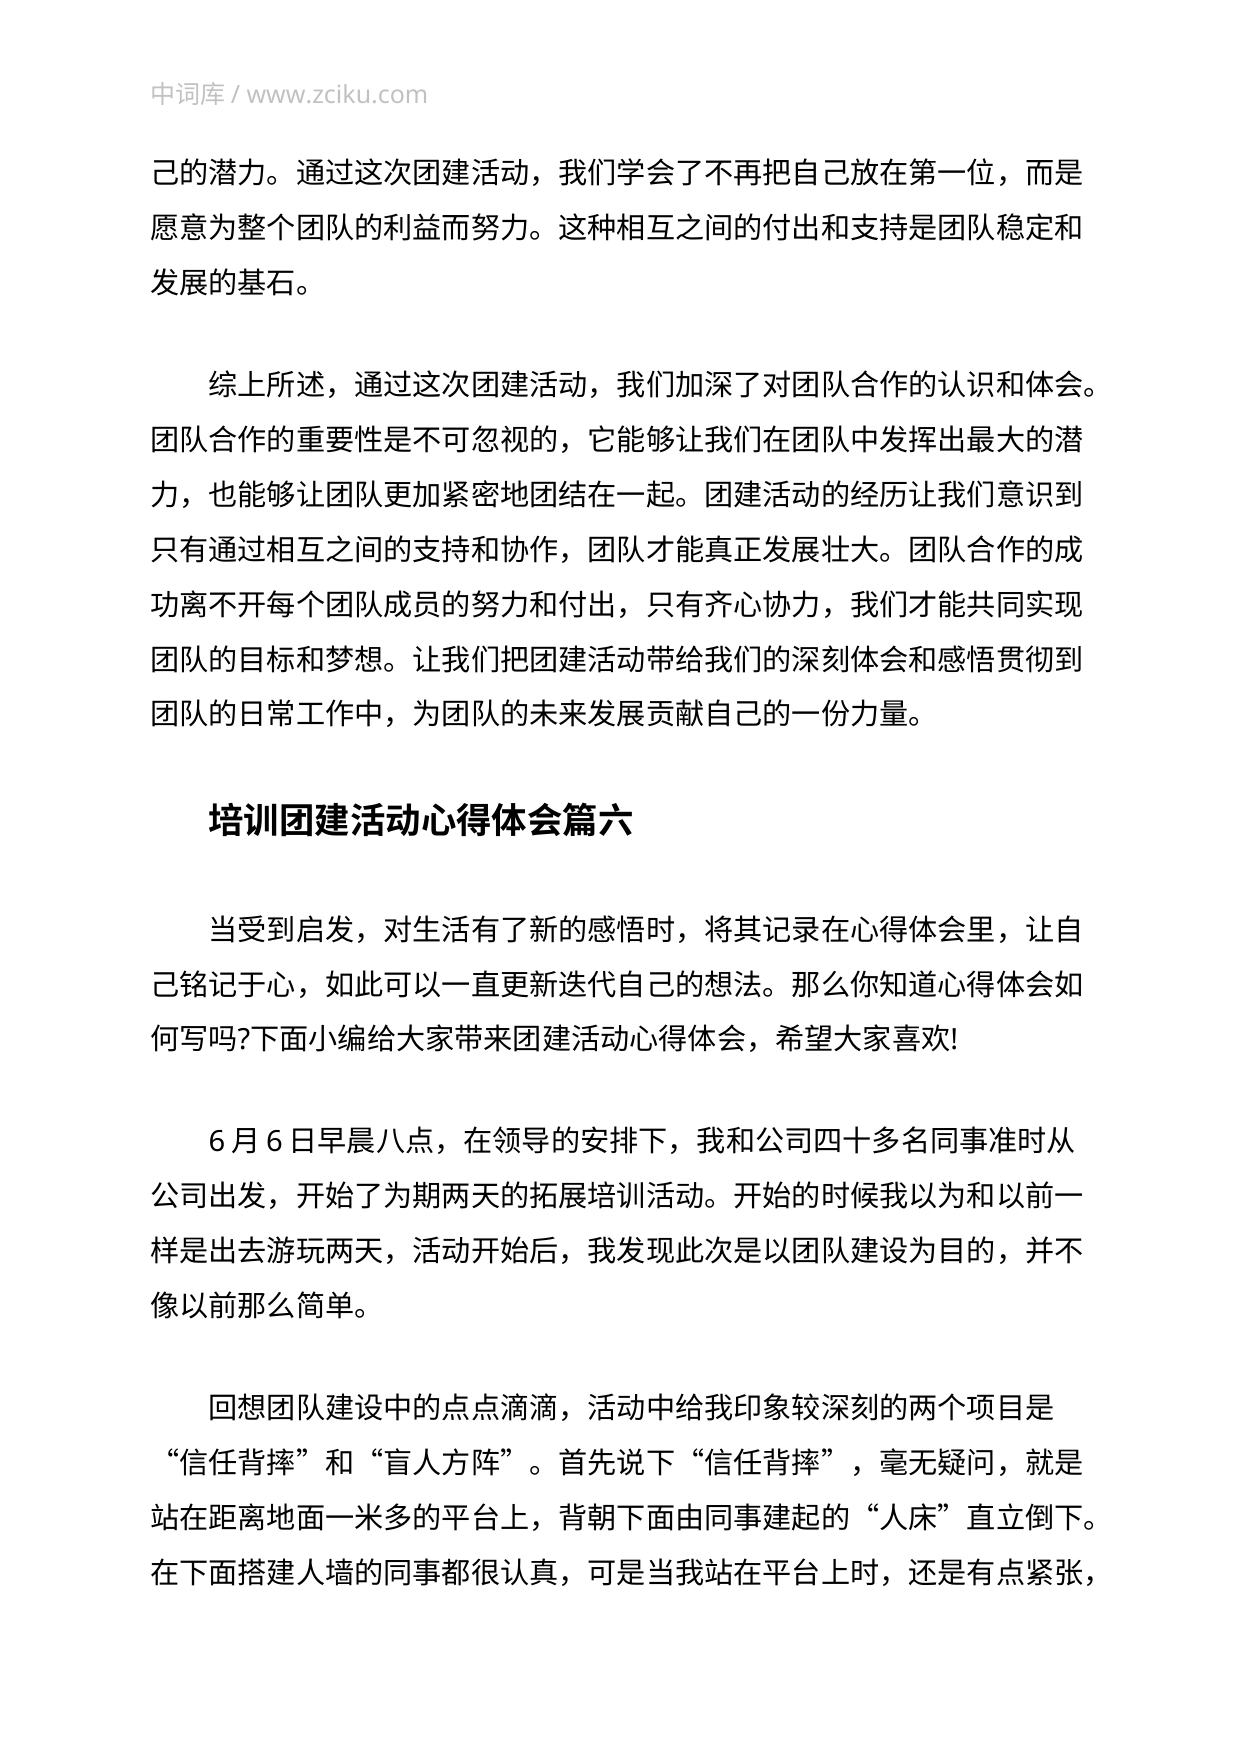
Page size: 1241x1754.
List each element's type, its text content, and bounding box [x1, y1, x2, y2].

text 6月6日早晨八点，在领导的安排下，我和公司四十多名同事准时从公司出发，开始了为期两天的拓展培训活动。开始的时候我以为和以前一样是出去游玩两天，活动开始后，我发现此次是以团队建设为目的，并不像以前那么简单。 [150, 1118, 1090, 1325]
text 当受到启发，对生活有了新的感悟时，将其记录在心得体会里，让自己铭记于心，如此可以一直更新迭代自己的想法。那么你知道心得体会如何写吗?下面小编给大家带来团建活动心得体会，希望大家喜欢! [150, 906, 1090, 1058]
text 综上所述，通过这次团建活动，我们加深了对团队合作的认识和体会。团队合作的重要性是不可忽视的，它能够让我们在团队中发挥出最大的潜力，也能够让团队更加紧密地团结在一起。团建活动的经历让我们意识到只有通过相互之间的支持和协作，团队才能真正发展壮大。团队合作的成功离不开每个团队成员的努力和付出，只有齐心协力，我们才能共同实现团队的目标和梦想。让我们把团建活动带给我们的深刻体会和感悟贯彻到团队的日常工作中，为团队的未来发展贡献自己的一份力量。 [150, 362, 1090, 733]
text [150, 1384, 1090, 1591]
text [150, 150, 1090, 302]
text 培训团建活动心得体会篇六 [150, 793, 1090, 844]
